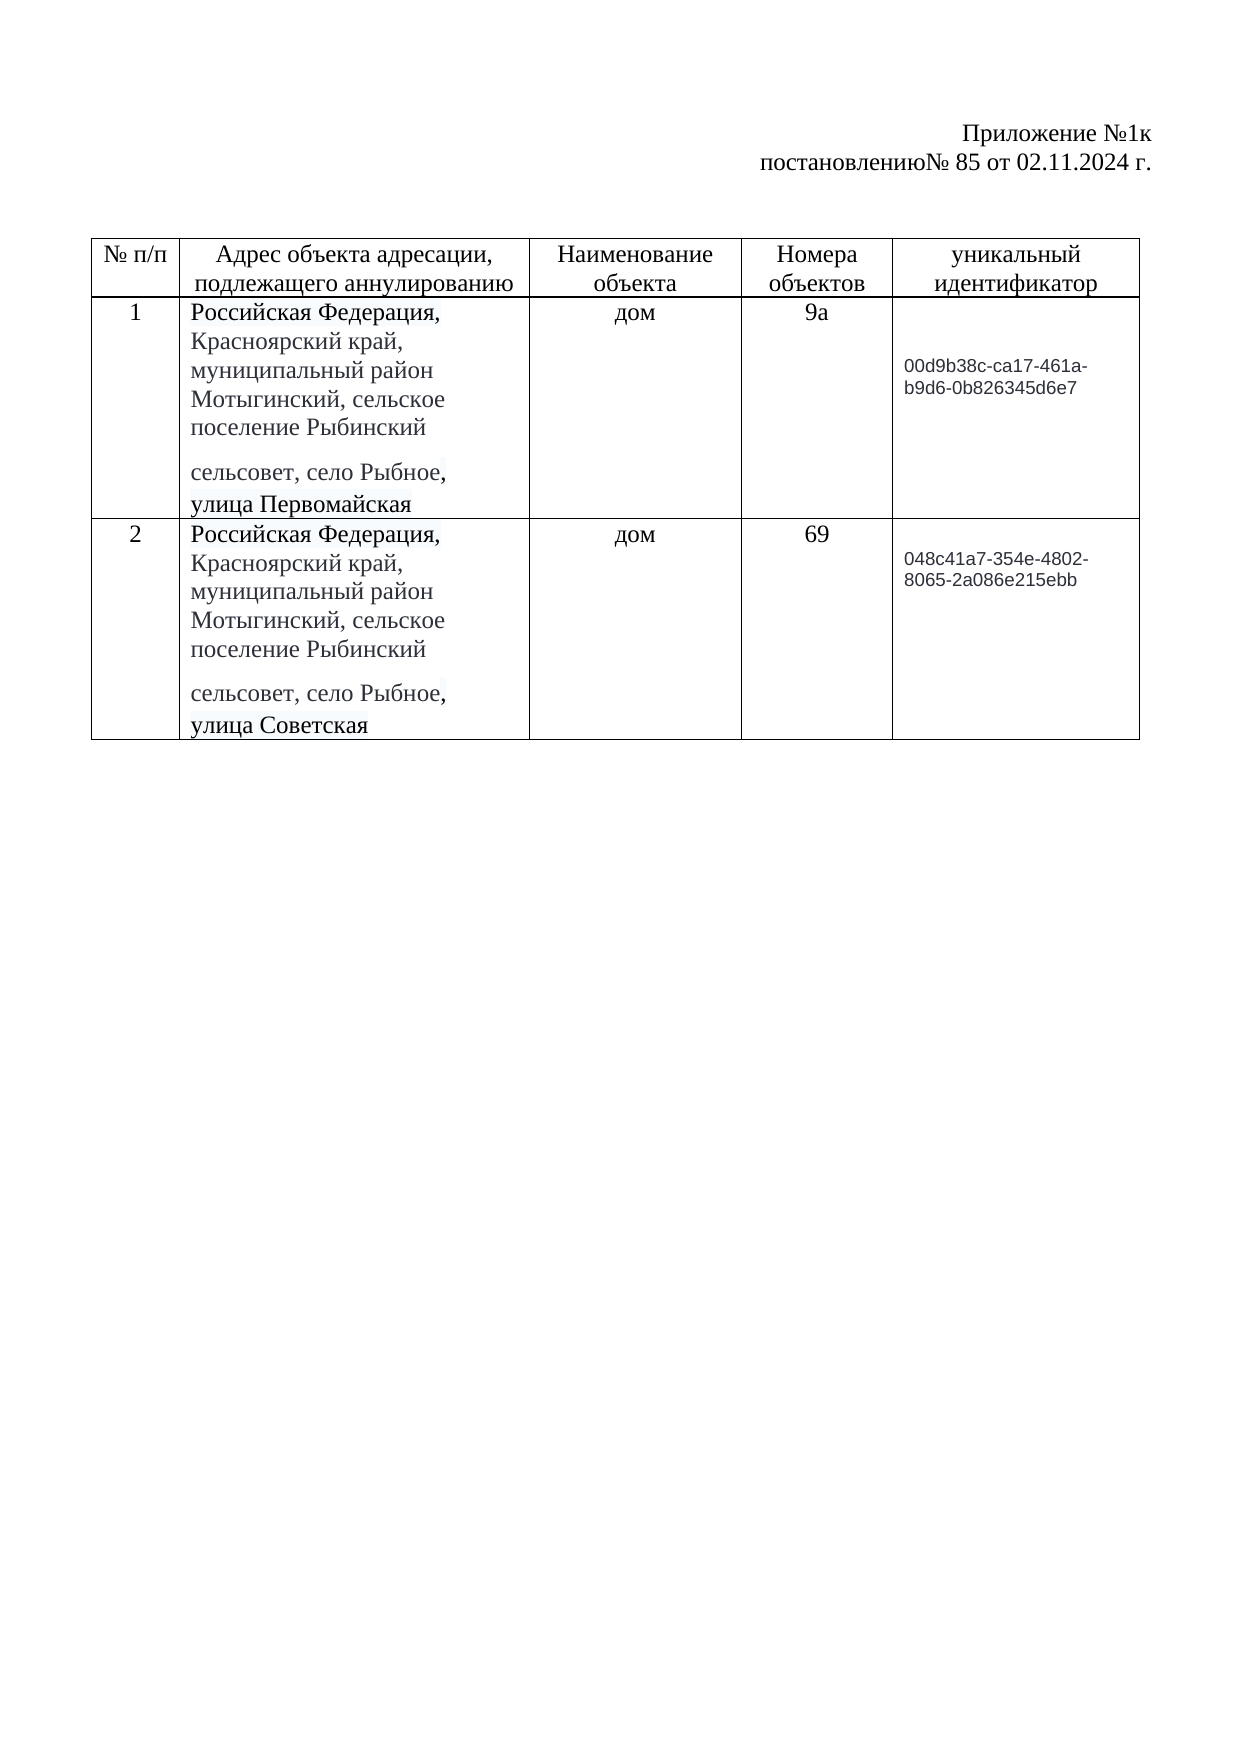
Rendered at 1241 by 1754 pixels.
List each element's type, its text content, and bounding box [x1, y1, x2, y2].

table_cell Российская Федерация, Красноярский край, муниципальный район Мотыгинский, сельское поселение Рыбинский сельсовет, село Рыбное, улица Советская [180, 519, 529, 739]
table_header Наименование объекта [530, 239, 741, 296]
table_header Номера объектов [742, 239, 892, 296]
table_cell Российская Федерация, Красноярский край, муниципальный район Мотыгинский, сельское поселение Рыбинский сельсовет, село Рыбное, улица Первомайская [180, 298, 529, 518]
table_cell 9а [742, 298, 892, 518]
table_header Адрес объекта адресации, подлежащего аннулированию [180, 239, 529, 296]
table_cell дом [530, 519, 741, 739]
table_cell 00d9b38c-ca17-461a-b9d6-0b826345d6e7 [893, 298, 1139, 518]
table_header уникальный идентификатор [893, 239, 1139, 296]
text Приложение №1к [177, 118, 1152, 147]
table_cell 2 [92, 519, 179, 739]
table_cell 69 [742, 519, 892, 739]
table_cell 048c41a7-354e-4802-8065-2a086e215ebb [893, 519, 1139, 739]
table_header № п/п [92, 239, 179, 296]
table_cell дом [530, 298, 741, 518]
table_cell 1 [92, 298, 179, 518]
text постановлению№ 85 от 02.11.2024 г. [177, 147, 1152, 176]
